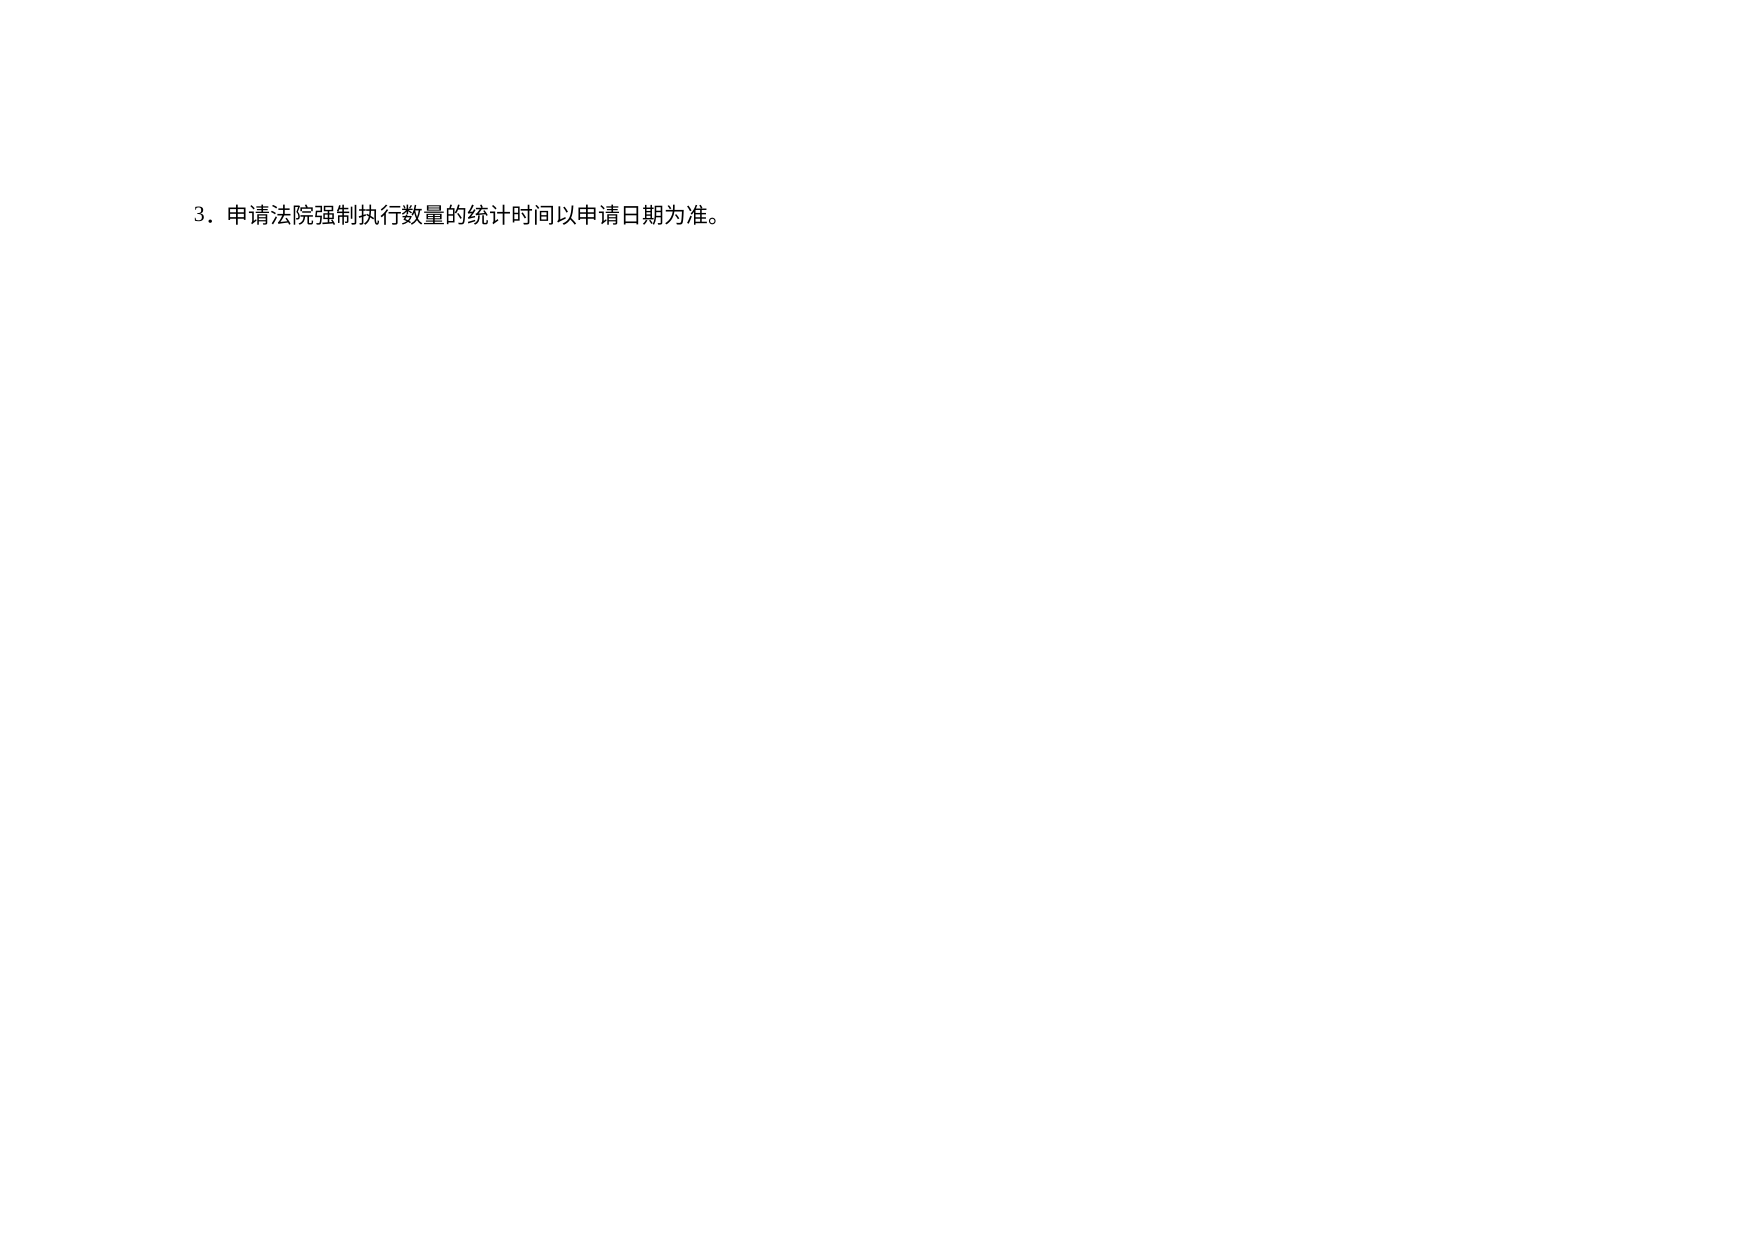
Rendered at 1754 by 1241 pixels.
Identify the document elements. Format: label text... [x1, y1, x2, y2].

text 3．申请法院强制执行数量的统计时间以申请日期为准。 [150, 198, 1604, 230]
